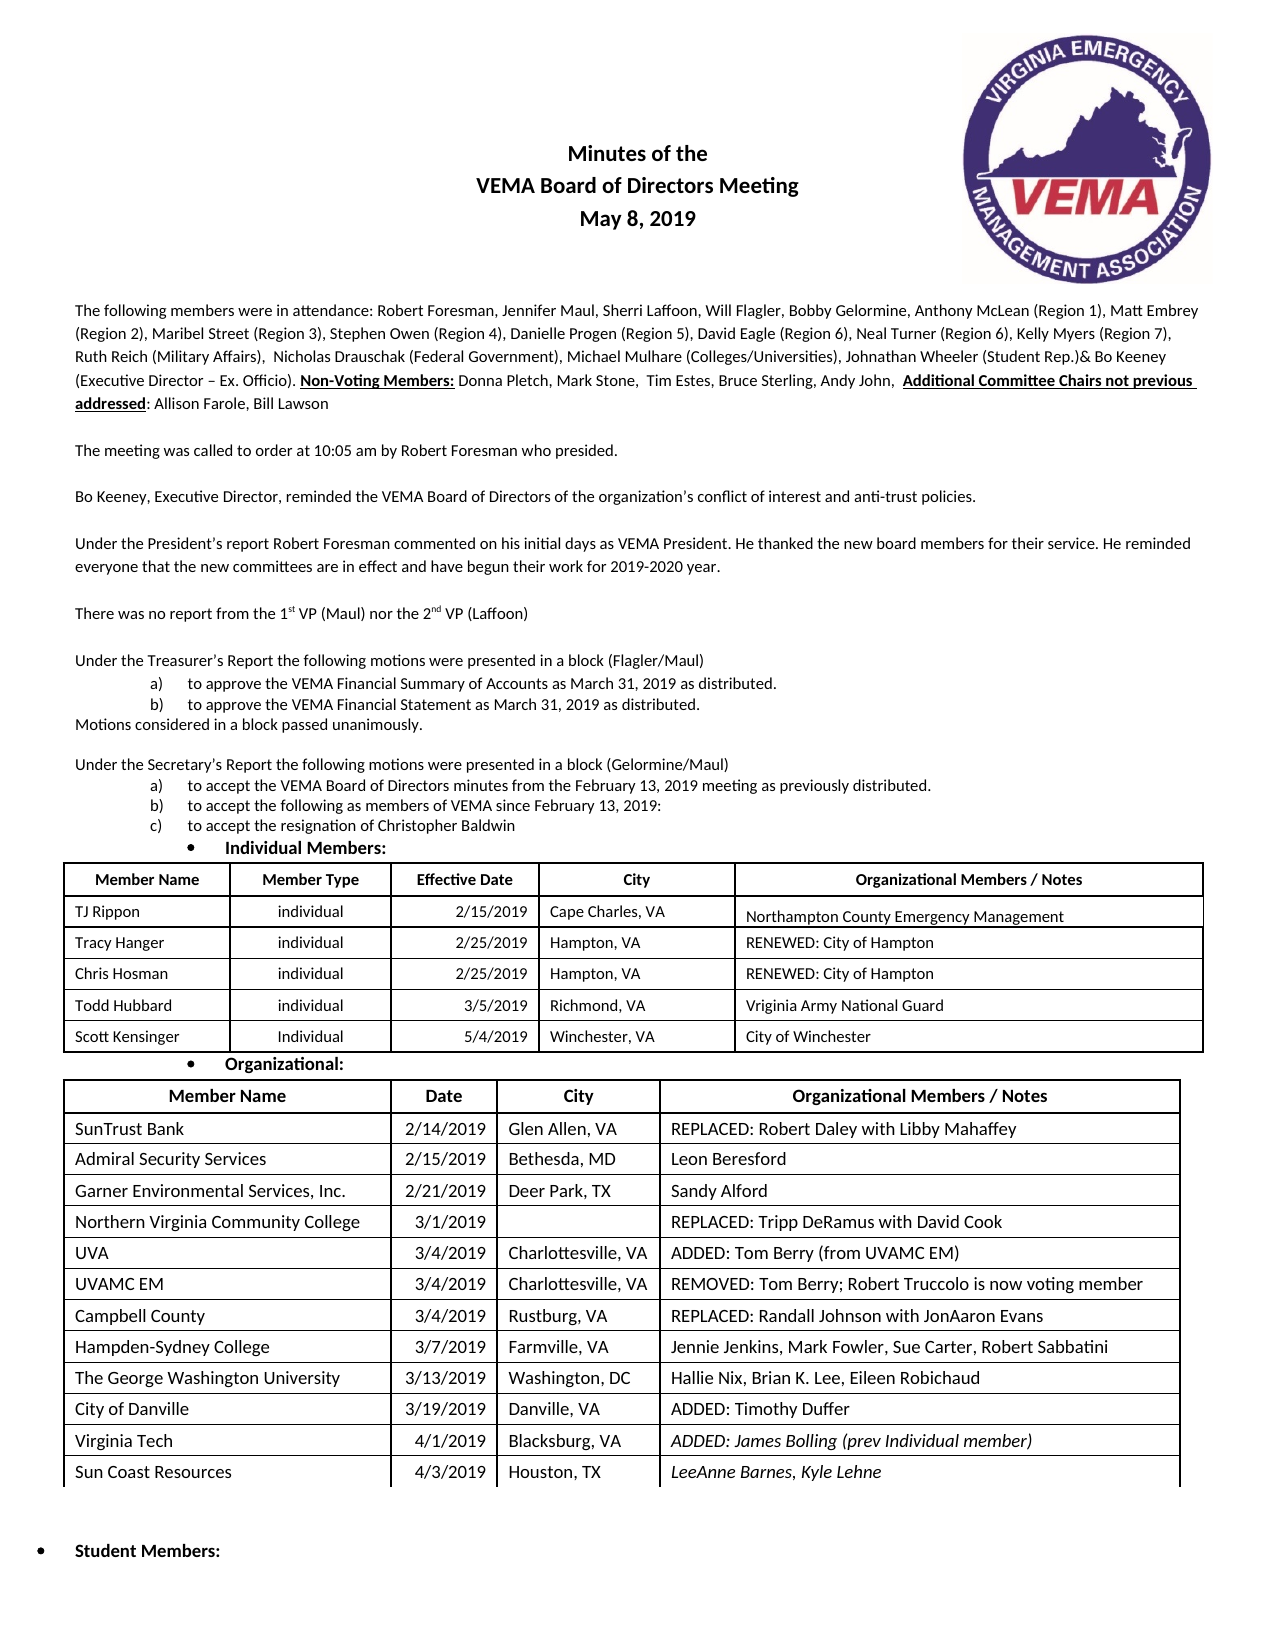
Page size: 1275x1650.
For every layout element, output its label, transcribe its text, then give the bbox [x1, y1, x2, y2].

table_cell 4/3/2019 [392, 1456, 496, 1487]
table_cell RENEWED: City of Hampton [736, 959, 1202, 989]
table_cell Virginia Tech [65, 1425, 390, 1455]
table_cell Jennie Jenkins, Mark Fowler, Sue Carter, Robert Sabbatini [661, 1331, 1179, 1362]
table_cell TJ Rippon [65, 897, 229, 926]
table_cell 5/4/2019 [392, 1021, 538, 1051]
text The following members were in attendance: Robert Foresman, Jennifer Maul, Sherri Laffoon, Will Flagler, Bobby Gelormine, Anthony McLean (Region 1), Matt Embrey (Region 2), Maribel Street (Region 3), Stephen Owen (Region 4), Danielle Progen (Region 5), David Eagle (Region 6), Neal Turner (Region 6), Kelly Myers (Region 7), Ruth Reich (Military Affairs), Nicholas Drauschak (Federal Government), Michael Mulhare (Colleges/Universities), Johnathan Wheeler (Student Rep.)& Bo Keeney (Executive Director – Ex. Officio). Non-Voting Members: Donna Pletch, Mark Stone, Tim Estes, Bruce Sterling, Andy John, Additional Committee Chairs not previous addressed: Allison Farole, Bill Lawson [75, 300, 1200, 414]
text There was no report from the 1st VP (Maul) nor the 2nd VP (Laffoon) [75, 603, 1200, 624]
table_cell REMOVED: Tom Berry; Robert Truccolo is now voting member [661, 1269, 1179, 1299]
table_cell Glen Allen, VA [498, 1114, 659, 1143]
table_cell ADDED: Timothy Duffer [661, 1394, 1179, 1424]
table_cell Chris Hosman [65, 959, 229, 989]
table_cell REPLACED: Randall Johnson with JonAaron Evans [661, 1300, 1179, 1330]
table_cell Rustburg, VA [498, 1300, 659, 1330]
table_cell Garner Environmental Services, Inc. [65, 1175, 390, 1205]
text VEMA Board of Directors Meeting May 8, 2019 [75, 172, 1200, 232]
table_cell Danville, VA [498, 1394, 659, 1424]
table_cell Bethesda, MD [498, 1144, 659, 1174]
table_cell City of Danville [65, 1394, 390, 1424]
table_header Effective Date [392, 864, 538, 895]
table_cell ADDED: James Bolling (prev Individual member) [661, 1425, 1179, 1455]
table_cell Washington, DC [498, 1363, 659, 1393]
table_cell Hampden-Sydney College [65, 1331, 390, 1362]
table_cell City of Winchester [736, 1021, 1202, 1051]
table_cell 3/19/2019 [392, 1394, 496, 1424]
table_cell 2/15/2019 [392, 1144, 496, 1174]
table_cell 2/25/2019 [392, 959, 538, 989]
table_cell UVA [65, 1238, 390, 1268]
table_cell Deer Park, TX [498, 1175, 659, 1205]
table_cell 3/7/2019 [392, 1331, 496, 1362]
table_cell Sandy Alford [661, 1175, 1179, 1205]
table_cell LeeAnne Barnes, Kyle Lehne [661, 1456, 1179, 1487]
text Motions considered in a block passed unanimously. [75, 714, 1200, 734]
table_cell Houston, TX [498, 1456, 659, 1487]
table_header Member Type [231, 864, 390, 895]
table_cell Farmville, VA [498, 1331, 659, 1362]
table_cell UVAMC EM [65, 1269, 390, 1299]
table_cell Scott Kensinger [65, 1021, 229, 1051]
list to approve the VEMA Financial Summary of Accounts as March 31, 2019 as distributed. [150, 673, 1200, 694]
table_cell Cape Charles, VA [540, 897, 734, 926]
table_cell individual [231, 928, 390, 958]
table_cell individual [231, 990, 390, 1020]
list to accept the following as members of VEMA since February 13, 2019: [150, 795, 1200, 816]
table_cell Hallie Nix, Brian K. Lee, Eileen Robichaud [661, 1363, 1179, 1393]
text The meeting was called to order at 10:05 am by Robert Foresman who presided. [75, 440, 1200, 460]
table_cell Charlottesville, VA [498, 1269, 659, 1299]
table_cell The George Washington University [65, 1363, 390, 1393]
table_cell 2/14/2019 [392, 1114, 496, 1143]
table_header City [498, 1081, 659, 1112]
table_cell individual [231, 959, 390, 989]
table_cell Individual [231, 1021, 390, 1051]
table_cell 3/5/2019 [392, 990, 538, 1020]
table_cell [498, 1206, 659, 1237]
table_cell 3/4/2019 [392, 1238, 496, 1268]
table_cell individual [231, 897, 390, 926]
table_cell Leon Beresford [661, 1144, 1179, 1174]
table_cell Blacksburg, VA [498, 1425, 659, 1455]
list to accept the VEMA Board of Directors minutes from the February 13, 2019 meeting as previously distributed. [150, 775, 1200, 795]
list Individual Members: [187, 836, 1200, 859]
table_cell REPLACED: Robert Daley with Libby Mahaffey [661, 1114, 1179, 1143]
table_header City [540, 864, 734, 895]
picture [962, 33, 1213, 284]
table_cell 3/13/2019 [392, 1363, 496, 1393]
table_cell Vriginia Army National Guard [736, 990, 1202, 1020]
list to accept the resignation of Christopher Baldwin [150, 816, 1200, 836]
text Under the Secretary’s Report the following motions were presented in a block (Gelormine/Maul) [75, 755, 1200, 775]
table_cell 4/1/2019 [392, 1425, 496, 1455]
table_cell 2/15/2019 [392, 897, 538, 926]
table_cell Richmond, VA [540, 990, 734, 1020]
text Under the Treasurer’s Report the following motions were presented in a block (Flagler/Maul) [75, 650, 1200, 670]
table_cell REPLACED: Tripp DeRamus with David Cook [661, 1206, 1179, 1237]
table_cell Hampton, VA [540, 928, 734, 958]
table_cell Northern Virginia Community College [65, 1206, 390, 1237]
table_header Member Name [65, 1081, 390, 1112]
table_cell Tracy Hanger [65, 928, 229, 958]
text Bo Keeney, Executive Director, reminded the VEMA Board of Directors of the organization’s conflict of interest and anti-trust policies. [75, 487, 1200, 507]
table_cell Sun Coast Resources [65, 1456, 390, 1487]
text Minutes of the [75, 139, 1200, 167]
table_cell SunTrust Bank [65, 1114, 390, 1143]
table_cell RENEWED: City of Hampton [736, 928, 1202, 958]
table_cell Campbell County [65, 1300, 390, 1330]
list Student Members: [37, 1539, 1200, 1562]
table_cell Charlottesville, VA [498, 1238, 659, 1268]
list to approve the VEMA Financial Statement as March 31, 2019 as distributed. [150, 694, 1200, 714]
text Under the President’s report Robert Foresman commented on his initial days as VEMA President. He thanked the new board members for their service. He reminded everyone that the new committees are in effect and have begun their work for 2019-2020 year. [75, 533, 1200, 577]
table_cell 3/4/2019 [392, 1269, 496, 1299]
table_cell Hampton, VA [540, 959, 734, 989]
table_header Date [392, 1081, 496, 1112]
table_cell Admiral Security Services [65, 1144, 390, 1174]
table_header Member Name [65, 864, 229, 895]
table_cell Todd Hubbard [65, 990, 229, 1020]
table_cell 2/21/2019 [392, 1175, 496, 1205]
table_cell 2/25/2019 [392, 928, 538, 958]
table_cell 3/1/2019 [392, 1206, 496, 1237]
table_cell Winchester, VA [540, 1021, 734, 1051]
table_cell ADDED: Tom Berry (from UVAMC EM) [661, 1238, 1179, 1268]
table_header Organizational Members / Notes [661, 1081, 1179, 1112]
list Organizational: [187, 1053, 1200, 1075]
table_header Organizational Members / Notes [736, 864, 1202, 895]
table_cell 3/4/2019 [392, 1300, 496, 1330]
table_cell Northampton County Emergency Management [736, 897, 1203, 926]
